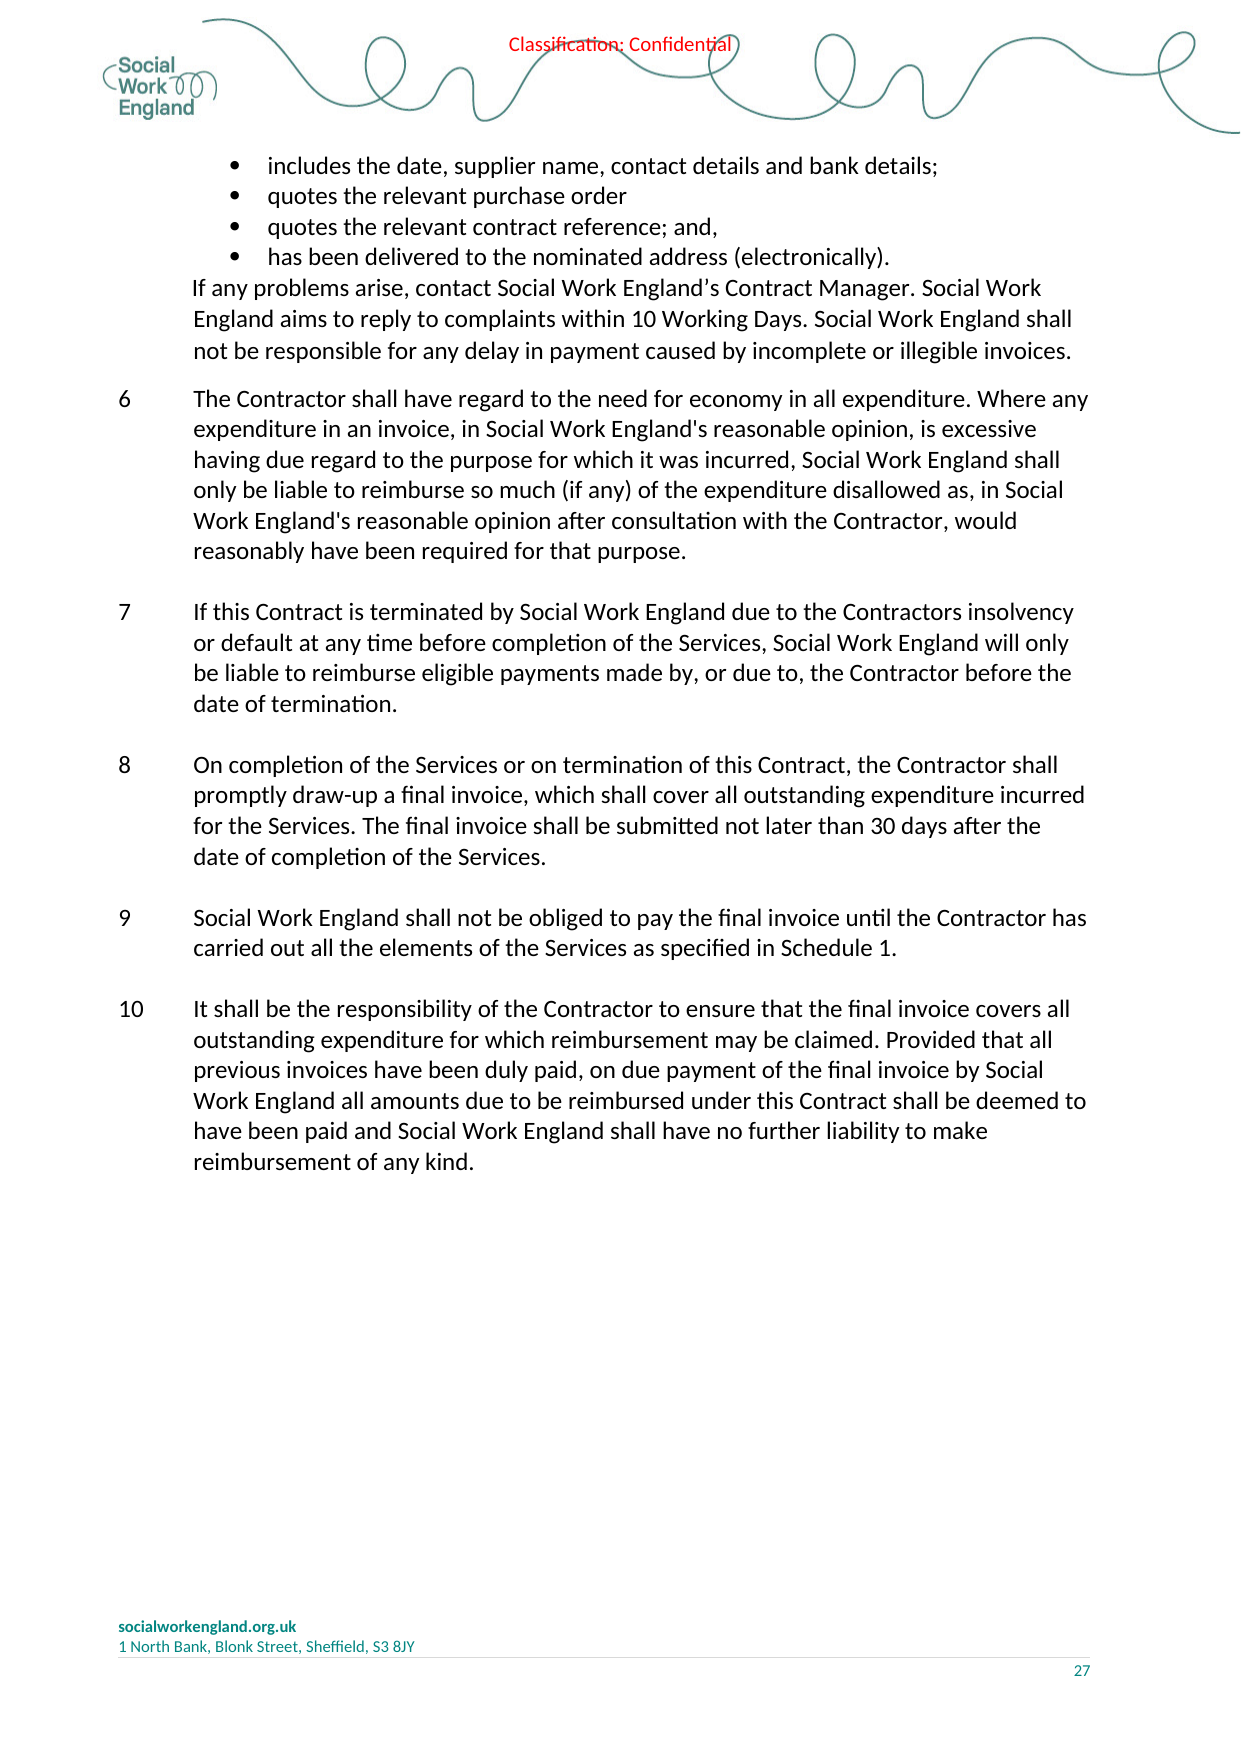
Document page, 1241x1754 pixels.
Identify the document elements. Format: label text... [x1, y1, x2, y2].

list has been delivered to the nominated address (electronically). [230, 242, 1090, 272]
text 9 Social Work England shall not be obliged to pay the final invoice until the Contractor has carried out all the elements of the Services as specified in Schedule 1. [118, 902, 1090, 963]
list quotes the relevant contract reference; and, [230, 211, 1090, 242]
text If any problems arise, contact Social Work England’s Contract Manager. Social Work England aims to reply to complaints within 10 Working Days. Social Work England shall not be responsible for any delay in payment caused by incomplete or illegible invoices. [118, 272, 1090, 365]
picture [1, 9, 1241, 140]
text 6 The Contractor shall have regard to the need for economy in all expenditure. Where any expenditure in an invoice, in Social Work England's reasonable opinion, is excessive having due regard to the purpose for which it was incurred, Social Work England shall only be liable to reimburse so much (if any) of the expenditure disallowed as, in Social Work England's reasonable opinion after consultation with the Contractor, would reasonably have been required for that purpose. [118, 383, 1090, 566]
list quotes the relevant purchase order [230, 181, 1090, 211]
text 10 It shall be the responsibility of the Contractor to ensure that the final invoice covers all outstanding expenditure for which reimbursement may be claimed. Provided that all previous invoices have been duly paid, on due payment of the final invoice by Social Work England all amounts due to be reimbursed under this Contract shall be deemed to have been paid and Social Work England shall have no further liability to make reimbursement of any kind. [118, 993, 1090, 1176]
text 7 If this Contract is terminated by Social Work England due to the Contractors insolvency or default at any time before completion of the Services, Social Work England will only be liable to reimburse eligible payments made by, or due to, the Contractor before the date of termination. [118, 596, 1090, 718]
text 8 On completion of the Services or on termination of this Contract, the Contractor shall promptly draw-up a final invoice, which shall cover all outstanding expenditure incurred for the Services. The final invoice shall be submitted not later than 30 days after the date of completion of the Services. [118, 749, 1090, 871]
list includes the date, supplier name, contact details and bank details; [230, 150, 1090, 181]
